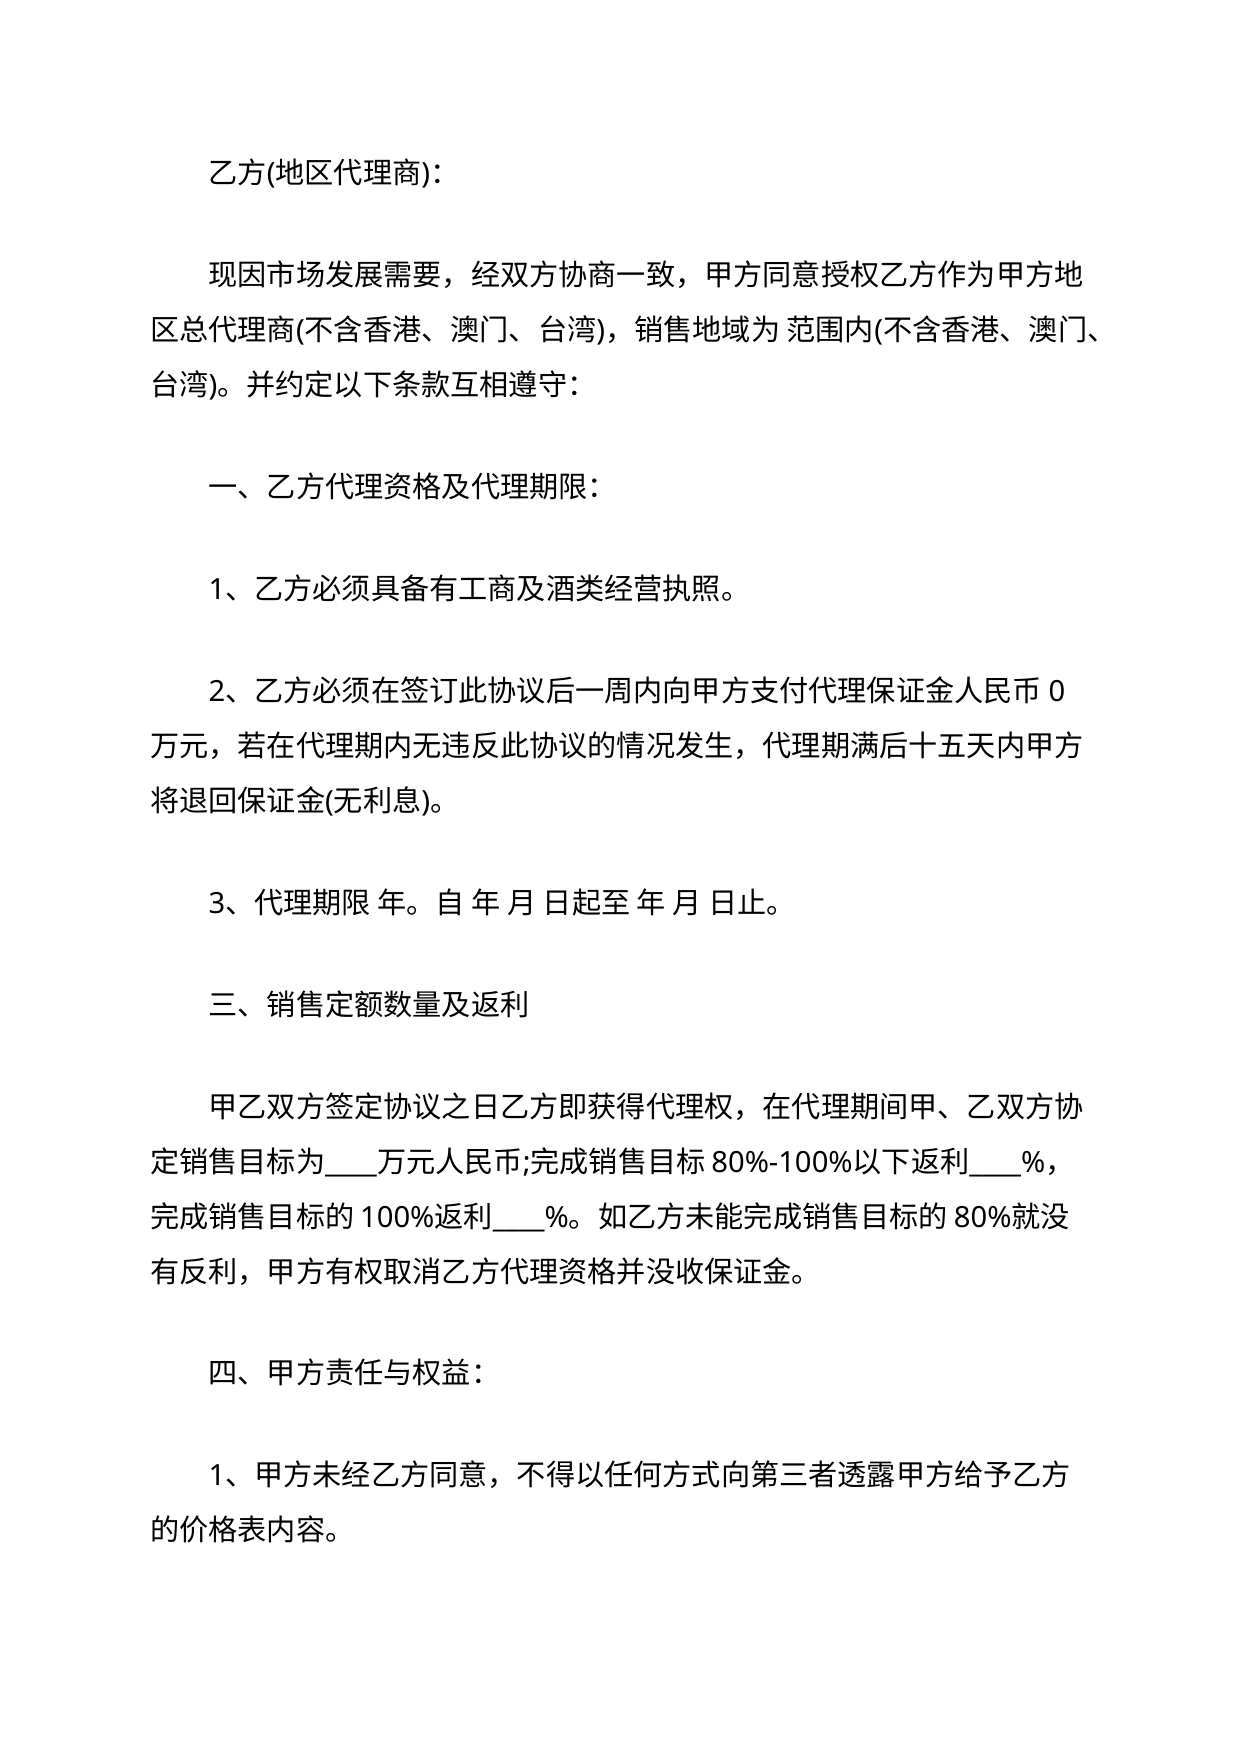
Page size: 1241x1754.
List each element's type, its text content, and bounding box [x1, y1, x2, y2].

text 1、甲方未经乙方同意，不得以任何方式向第三者透露甲方给予乙方的价格表内容。 [150, 1452, 1090, 1549]
text 甲乙双方签定协议之日乙方即获得代理权，在代理期间甲、乙双方协定销售目标为____万元人民币;完成销售目标80%-100%以下返利____%，完成销售目标的100%返利____%。如乙方未能完成销售目标的80%就没有反利，甲方有权取消乙方代理资格并没收保证金。 [150, 1083, 1090, 1290]
text 一、乙方代理资格及代理期限： [150, 464, 1090, 506]
text 四、甲方责任与权益： [150, 1350, 1090, 1392]
text 2、乙方必须在签订此协议后一周内向甲方支付代理保证金人民币 0 万元，若在代理期内无违反此协议的情况发生，代理期满后十五天内甲方将退回保证金(无利息)。 [150, 668, 1090, 820]
text 3、代理期限 年。自 年 月 日起至 年 月 日止。 [150, 879, 1090, 922]
text 乙方(地区代理商)： [150, 150, 1090, 192]
text 1、乙方必须具备有工商及酒类经营执照。 [150, 566, 1090, 608]
text 三、销售定额数量及返利 [150, 981, 1090, 1024]
text 现因市场发展需要，经双方协商一致，甲方同意授权乙方作为甲方地区总代理商(不含香港、澳门、台湾)，销售地域为 范围内(不含香港、澳门、台湾)。并约定以下条款互相遵守： [150, 252, 1090, 404]
